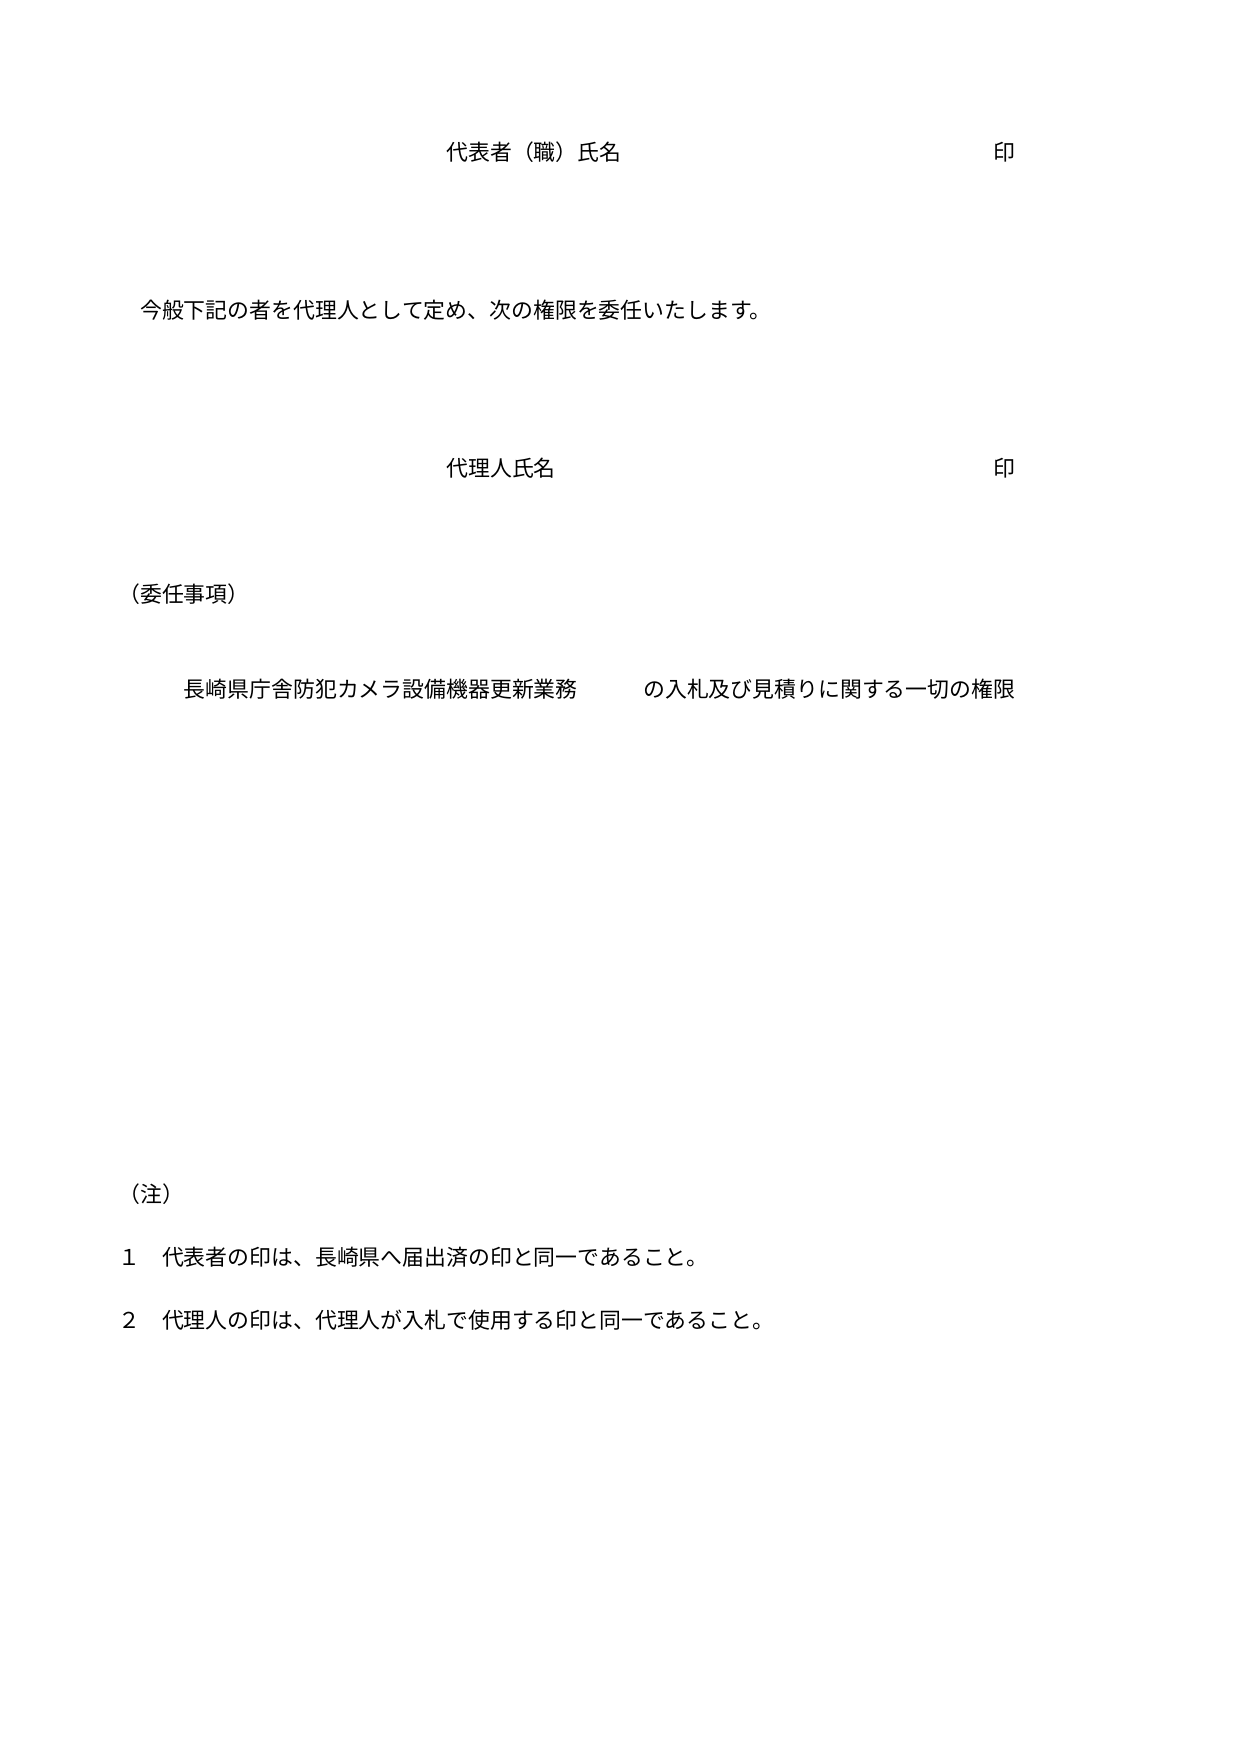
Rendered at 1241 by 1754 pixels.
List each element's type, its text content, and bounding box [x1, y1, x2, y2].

text 今般下記の者を代理人として定め、次の権限を委任いたします。 [118, 277, 1122, 340]
text 長崎県庁舎防犯カメラ設備機器更新業務 の入札及び見積りに関する一切の権限 [118, 656, 1122, 719]
text （委任事項） [118, 561, 1122, 624]
text １ 代表者の印は、長崎県へ届出済の印と同一であること。 [118, 1224, 1122, 1287]
text ２ 代理人の印は、代理人が入札で使用する印と同一であること。 [118, 1287, 1122, 1350]
text （注） [118, 1161, 1122, 1224]
text 代表者（職）氏名 印 [118, 119, 1122, 183]
text 代理人氏名 印 [118, 435, 1122, 498]
